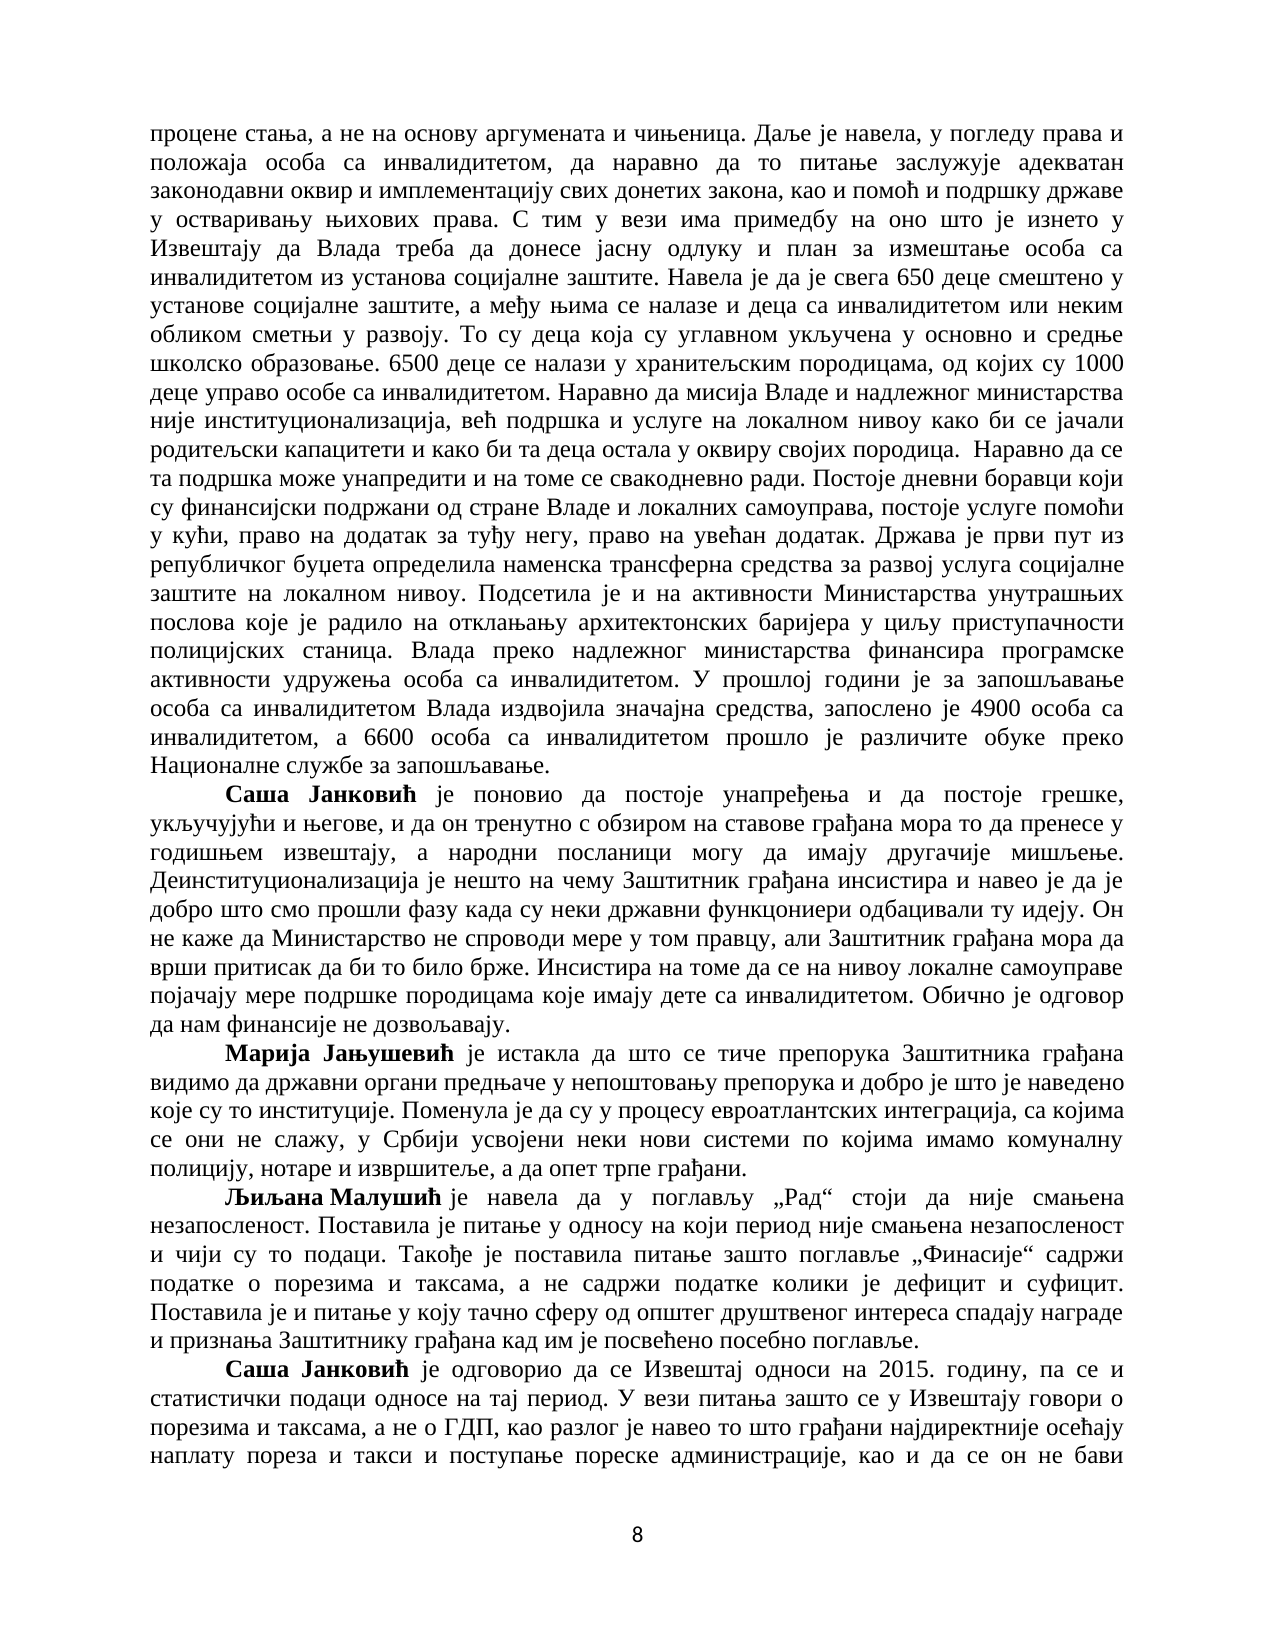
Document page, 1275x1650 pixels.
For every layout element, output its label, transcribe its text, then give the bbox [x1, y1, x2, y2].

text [150, 118, 1125, 779]
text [150, 1354, 1125, 1469]
text Љиљана Малушић је навела да у поглављу „Рад“ стоји да није смањена незапосленост. Поставила је питање у односу на који период није смањена незапосленост и чији су то подаци. Такође је поставила питање зашто поглавље „Финасије“ садржи податке о порезима и таксама, а не садржи податке колики је дефицит и суфицит. Поставила је и питање у коју тачно сферу од општег друштвеног интереса спадају награде и признања Заштитнику грађана кад им је посвећено посебно поглавље. [150, 1182, 1125, 1354]
text Марија Јањушевић је истакла да што се тиче препорука Заштитника грађана видимо да државни органи предњаче у непоштовању препорука и добро је што је наведено које су то институције. Поменула је да су у процесу евроатлантских интеграција, са којима се они не слажу, у Србији усвојени неки нови системи по којима имамо комуналну полицију, нотаре и извршитеље, а да опет трпе грађани. [150, 1038, 1125, 1182]
text Саша Јанковић је поновио да постоје унапређења и да постоје грешке, укључујући и његове, и да он тренутно с обзиром на ставове грађана мора то да пренесе у годишњем извештају, а народни посланици могу да имају другачије мишљење. Деинституционализација је нешто на чему Заштитник грађана инсистира и навео је да је добро што смо прошли фазу када су неки државни функцониери одбацивали ту идеју. Он не каже да Министарство не спроводи мере у том правцу, али Заштитник грађана мора да врши притисак да би то било брже. Инсистира на томе да се на нивоу локалне самоуправе појачају мере подршке породицама које имају дете са инвалидитетом. Обично је одговор да нам финансије не дозвољавају. [150, 779, 1125, 1038]
